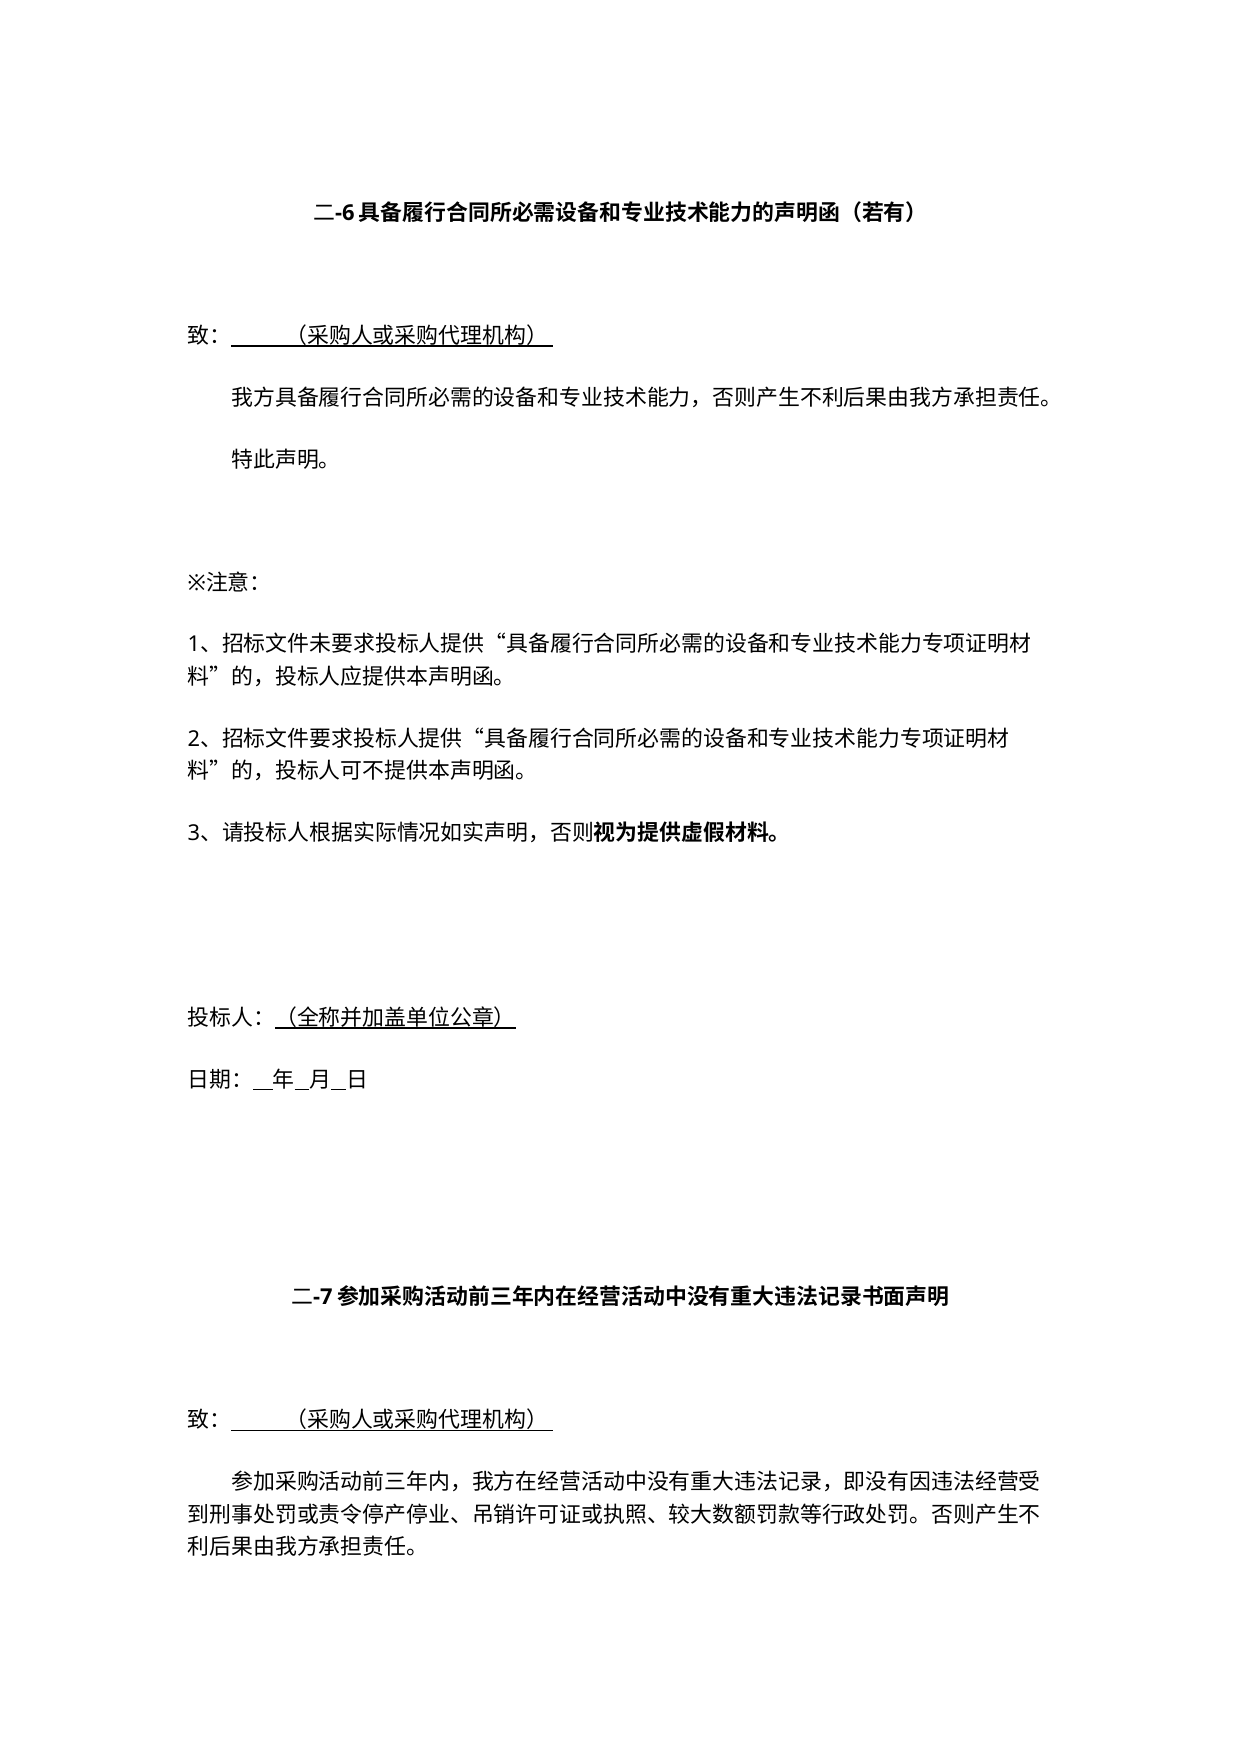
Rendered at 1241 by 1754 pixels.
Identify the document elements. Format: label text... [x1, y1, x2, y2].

text 致： （采购人或采购代理机构） [187, 1402, 1053, 1434]
text 二-7参加采购活动前三年内在经营活动中没有重大违法记录书面声明 [187, 1246, 1053, 1311]
text ※注意： [187, 564, 1053, 597]
text 我方具备履行合同所必需的设备和专业技术能力，否则产生不利后果由我方承担责任。 [187, 379, 1053, 412]
text 投标人：（全称并加盖单位公章） [187, 999, 1053, 1032]
text 致： （采购人或采购代理机构） [187, 318, 1053, 350]
text 参加采购活动前三年内，我方在经营活动中没有重大违法记录，即没有因违法经营受到刑事处罚或责令停产停业、吊销许可证或执照、较大数额罚款等行政处罚。否则产生不利后果由我方承担责任。 [187, 1464, 1053, 1561]
text 特此声明。 [187, 441, 1053, 474]
text 3、请投标人根据实际情况如实声明，否则视为提供虚假材料。 [187, 814, 1053, 847]
text 日期： 年 月 日 [187, 1061, 1053, 1094]
text 二-6具备履行合同所必需设备和专业技术能力的声明函（若有） [187, 162, 1053, 227]
text 2、招标文件要求投标人提供“具备履行合同所必需的设备和专业技术能力专项证明材料”的，投标人可不提供本声明函。 [187, 720, 1053, 785]
text 1、招标文件未要求投标人提供“具备履行合同所必需的设备和专业技术能力专项证明材料”的，投标人应提供本声明函。 [187, 626, 1053, 691]
